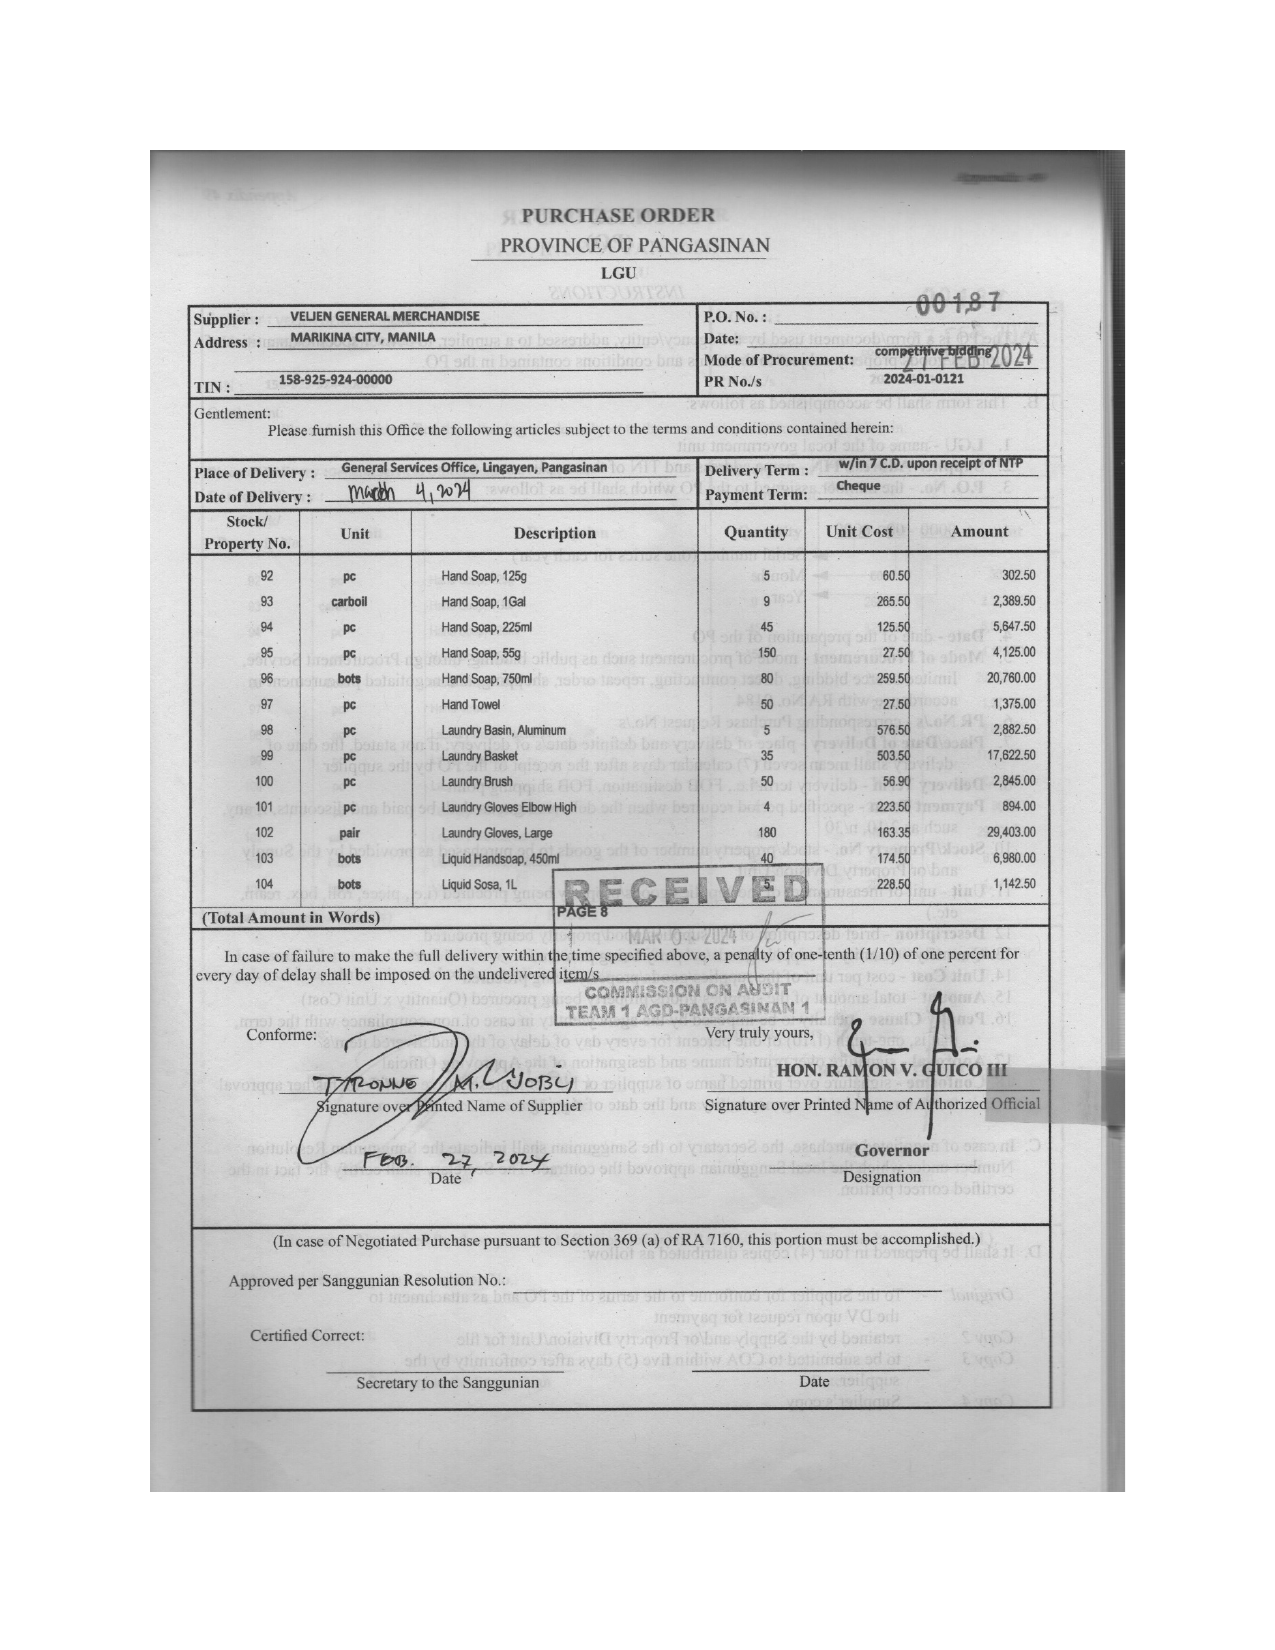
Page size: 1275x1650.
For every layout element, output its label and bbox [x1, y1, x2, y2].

picture [150, 150, 1125, 1492]
